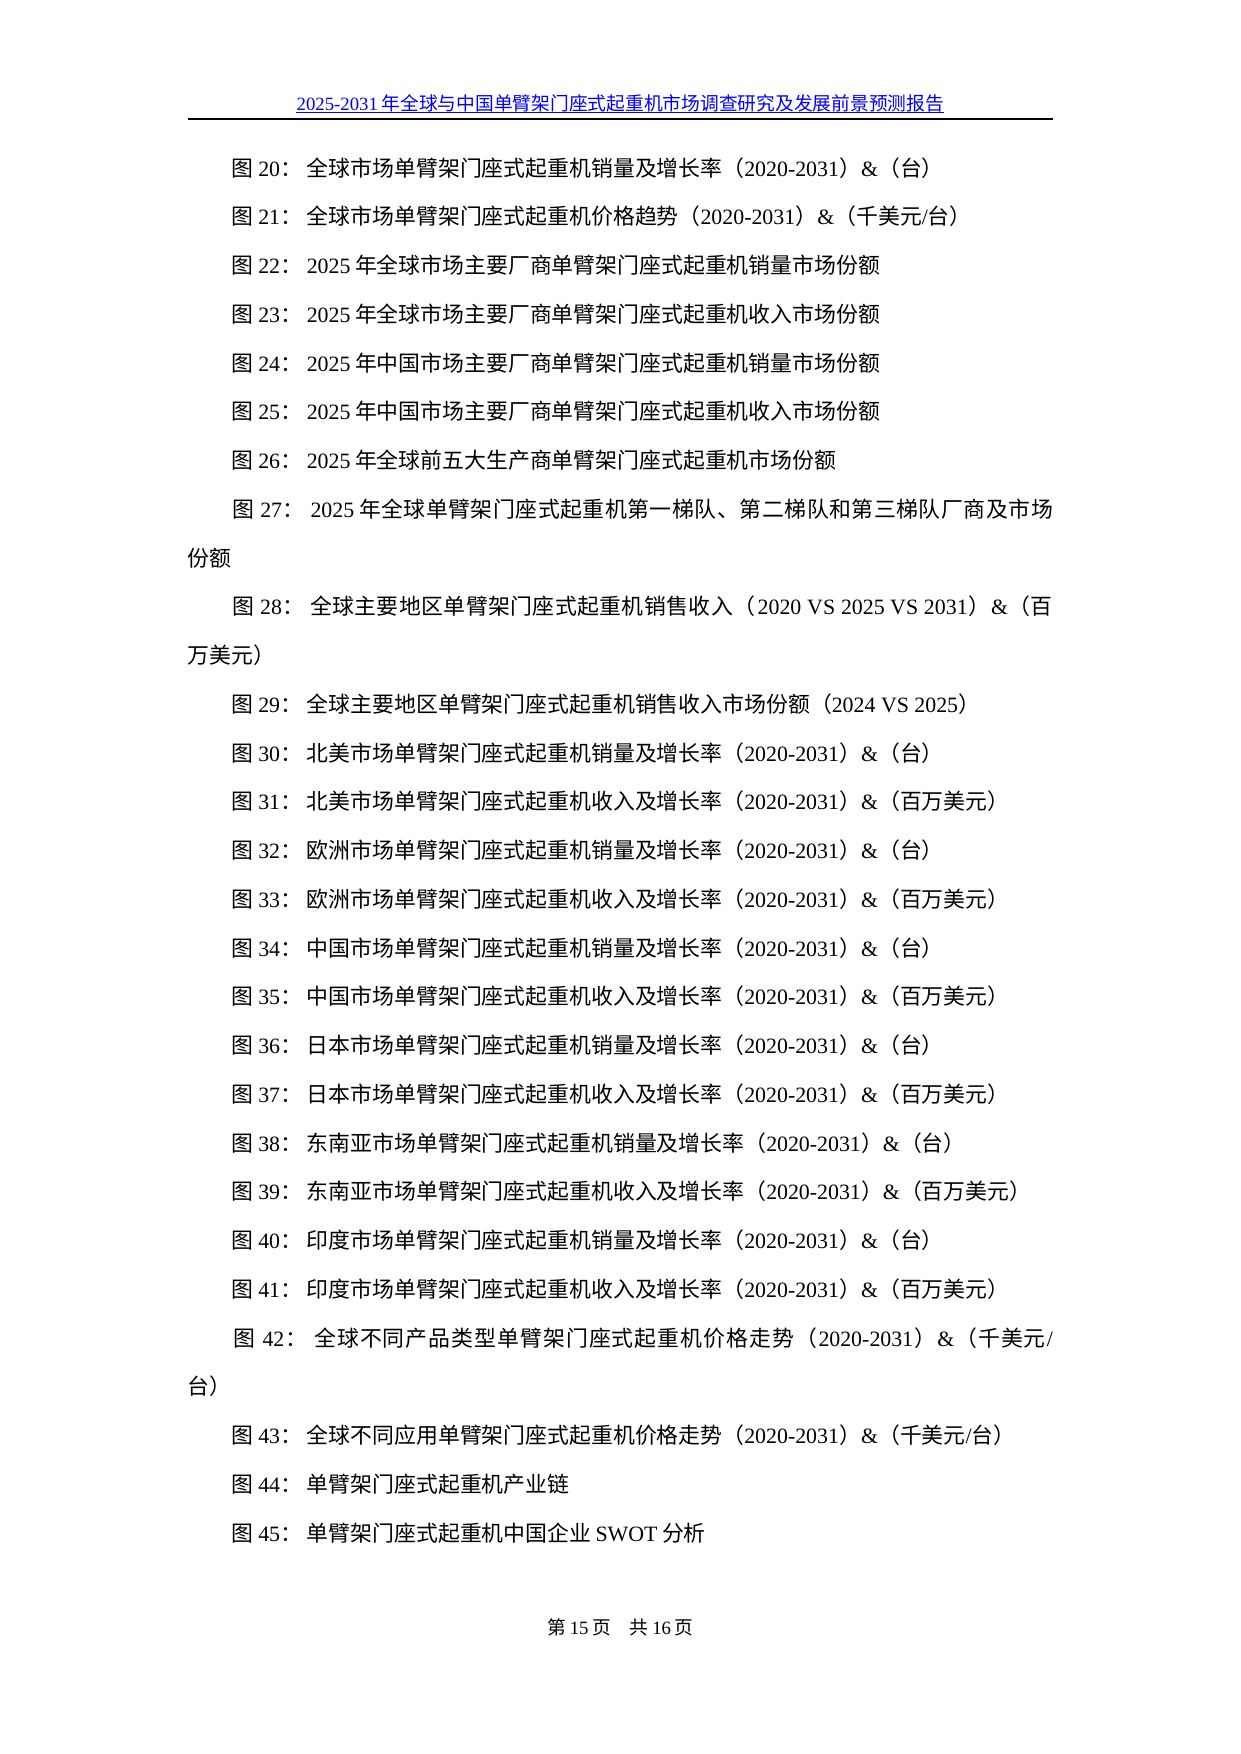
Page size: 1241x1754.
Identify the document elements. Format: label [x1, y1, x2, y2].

text [187, 150, 1053, 1548]
